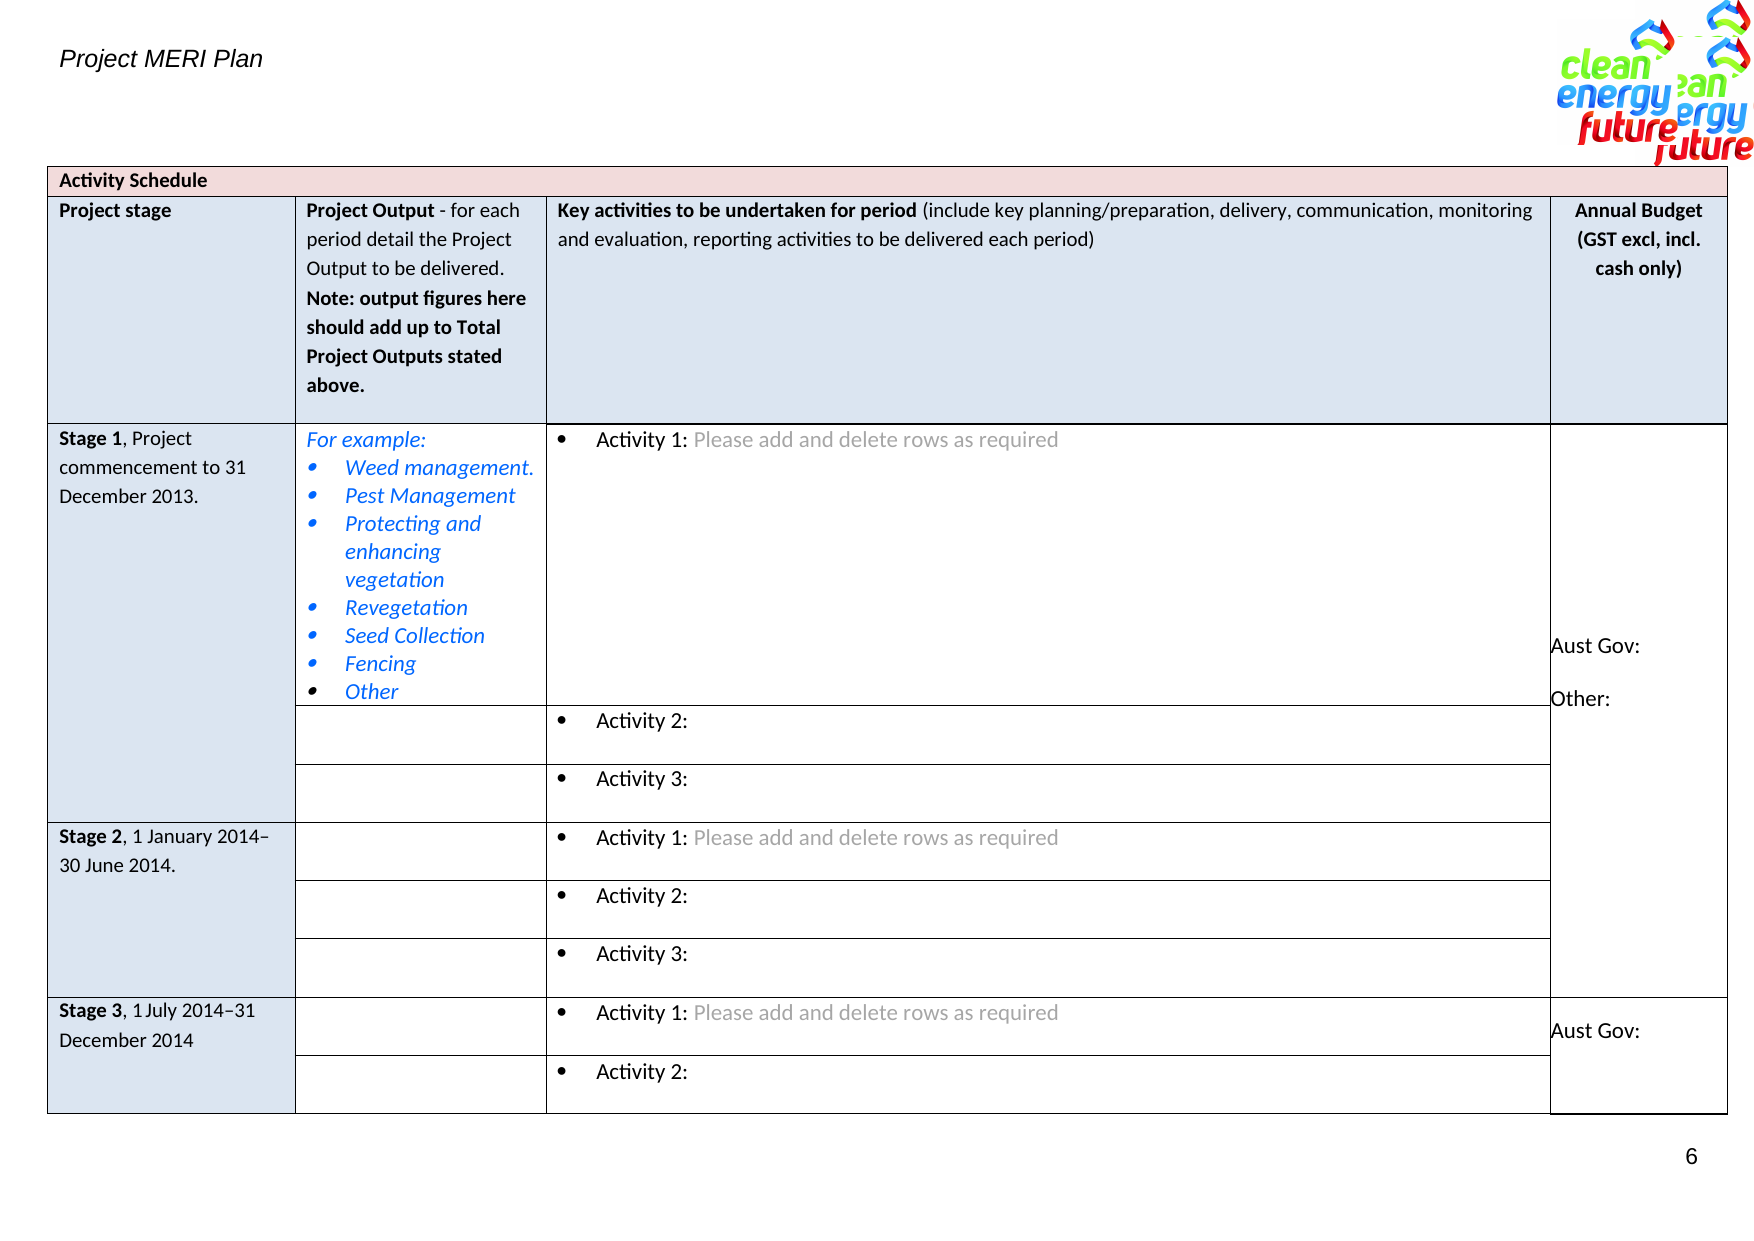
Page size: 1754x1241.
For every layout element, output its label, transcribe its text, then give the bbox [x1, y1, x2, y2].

table_cell Annual Budget (GST excl, incl. cash only) [1551, 197, 1727, 423]
table_cell Stage 2, 1 January 2014–30 June 2014. [48, 823, 295, 997]
table_cell Stage 3, 1 July 2014–31 December 2014 [48, 998, 295, 1113]
table_cell Activity 1: Please add and delete rows as required [547, 425, 1550, 705]
table_cell [296, 706, 546, 763]
table_cell [296, 1056, 546, 1113]
table_cell Aust Gov: Other: [1551, 998, 1727, 1113]
table_cell [296, 939, 546, 997]
table_cell Activity 1: Please add and delete rows as required [547, 823, 1550, 880]
table_cell Activity 1: Please add and delete rows as required [547, 998, 1550, 1055]
table_cell [296, 765, 546, 822]
table_cell [296, 823, 546, 880]
table_cell Project Output - for each period detail the Project Output to be delivered. Note: output figures here should add up to Total Project Outputs stated above. [296, 197, 546, 423]
table_cell Aust Gov: Other: [1551, 425, 1727, 997]
table_cell Activity 2: [547, 1056, 1550, 1113]
table_cell Activity 2: [547, 706, 1550, 763]
table_cell [296, 881, 546, 938]
table_cell Activity 3: [547, 939, 1550, 997]
table_cell Activity 2: [547, 881, 1550, 938]
table_cell [296, 998, 546, 1055]
table_cell Project stage [48, 197, 295, 423]
picture [1557, 0, 1754, 167]
table_cell Stage 1, Project commencement to 31 December 2013. [48, 424, 295, 822]
table_cell For example: Weed management. Pest Management Protecting and enhancing vegetation Revegetation Seed Collection Fencing Other [296, 424, 546, 705]
table_cell Activity Schedule [48, 167, 1727, 196]
table_cell Key activities to be undertaken for period (include key planning/preparation, delivery, communication, monitoring and evaluation, reporting activities to be delivered each period) [547, 197, 1550, 423]
table_cell Activity 3: [547, 765, 1550, 822]
